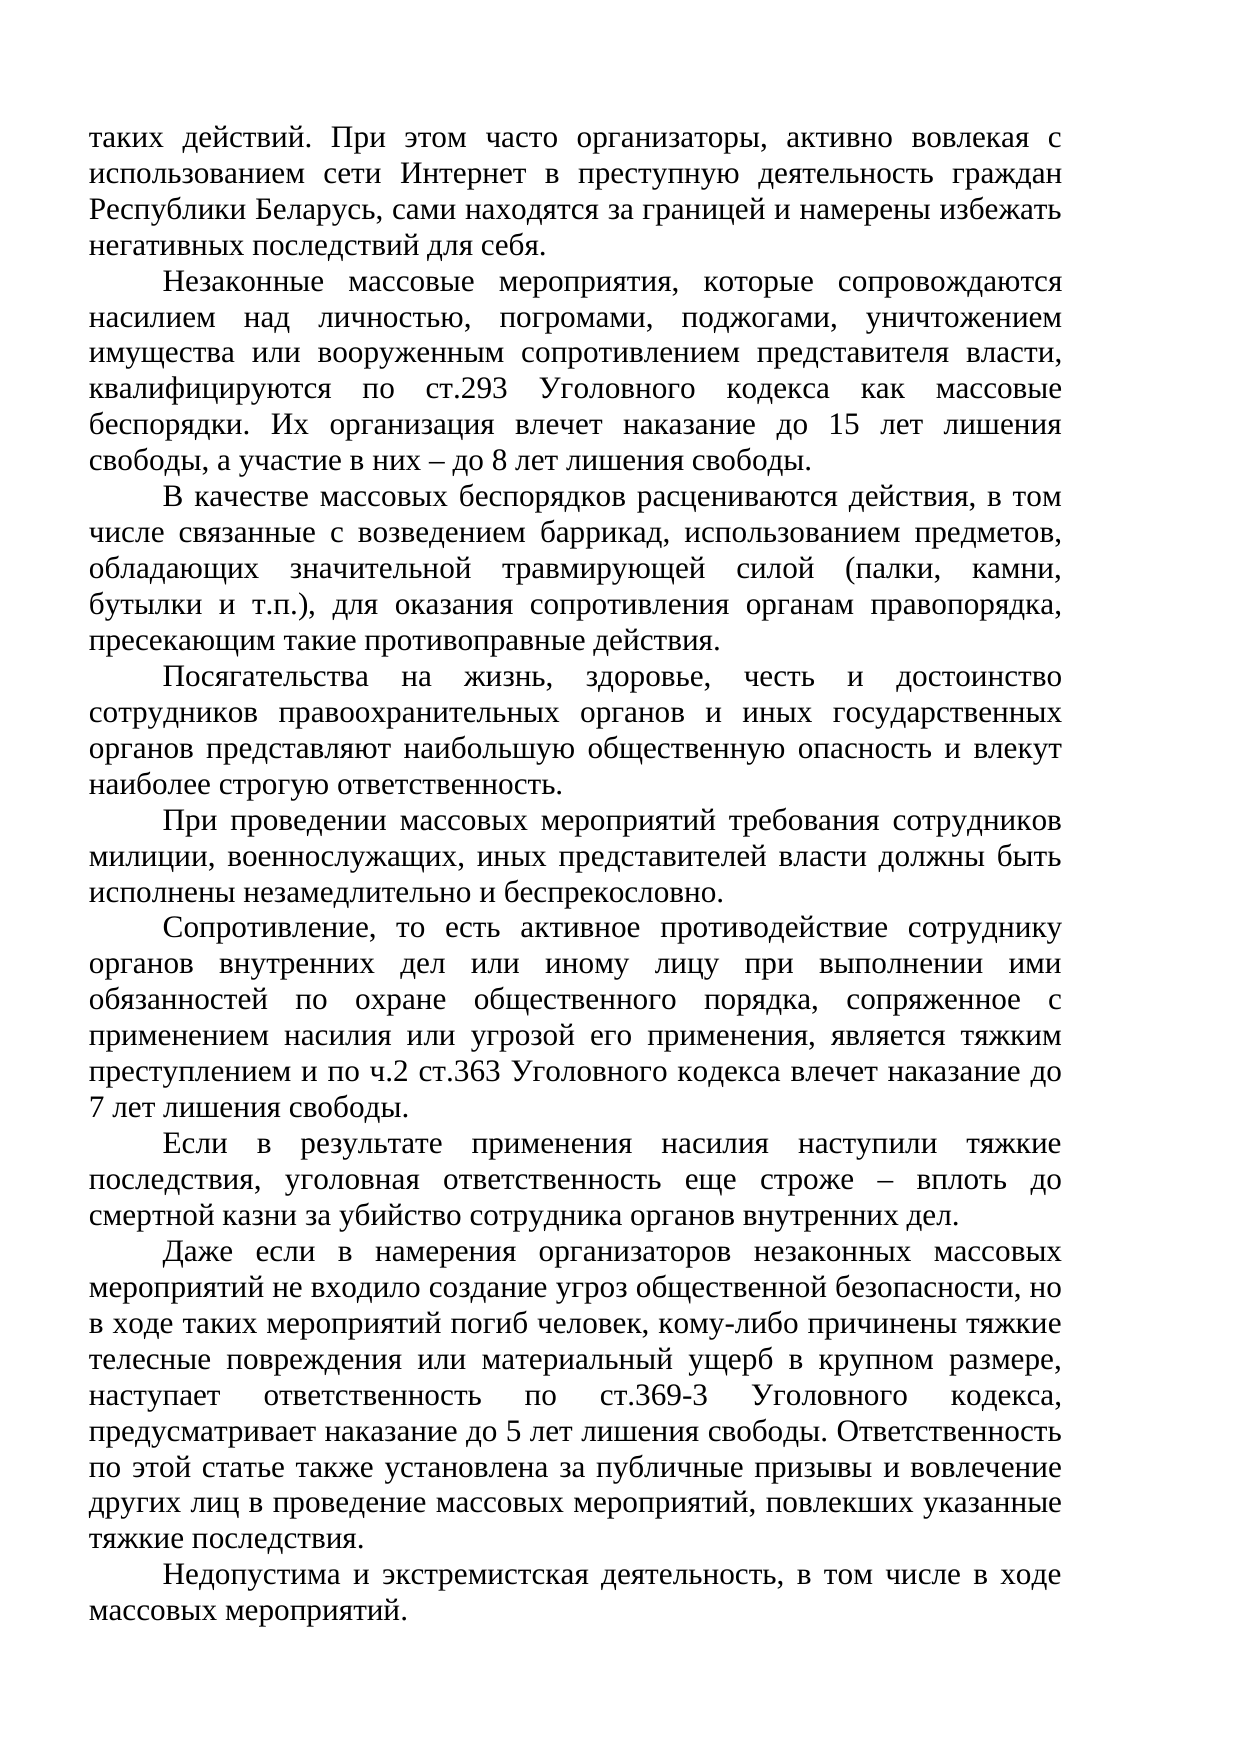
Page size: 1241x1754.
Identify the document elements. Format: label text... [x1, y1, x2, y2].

text Недопустима и экстремистская деятельность, в том числе в ходе массовых мероприятий. [89, 1556, 1063, 1627]
text При проведении массовых мероприятий требования сотрудников милиции, военнослужащих, иных представителей власти должны быть исполнены незамедлительно и беспрекословно. [89, 801, 1063, 909]
text Даже если в намерения организаторов незаконных массовых мероприятий не входило создание угроз общественной безопасности, но в ходе таких мероприятий погиб человек, кому-либо причинены тяжкие телесные повреждения или материальный ущерб в крупном размере, наступает ответственность по ст.369-3 Уголовного кодекса, предусматривает наказание до 5 лет лишения свободы. Ответственность по этой статье также установлена за публичные призывы и вовлечение других лиц в проведение массовых мероприятий, повлекших указанные тяжкие последствия. [89, 1232, 1063, 1556]
text В качестве массовых беспорядков расцениваются действия, в том числе связанные с возведением баррикад, использованием предметов, обладающих значительной травмирующей силой (палки, камни, бутылки и т.п.), для оказания сопротивления органам правопорядка, пресекающим такие противоправные действия. [89, 477, 1063, 657]
text Посягательства на жизнь, здоровье, честь и достоинство сотрудников правоохранительных органов и иных государственных органов представляют наибольшую общественную опасность и влекут наиболее строгую ответственность. [89, 657, 1063, 801]
text Если в результате применения насилия наступили тяжкие последствия, уголовная ответственность еще строже – вплоть до смертной казни за убийство сотрудника органов внутренних дел. [89, 1124, 1063, 1232]
text Незаконные массовые мероприятия, которые сопровождаются насилием над личностью, погромами, поджогами, уничтожением имущества или вооруженным сопротивлением представителя власти, квалифицируются по ст.293 Уголовного кодекса как массовые беспорядки. Их организация влечет наказание до 15 лет лишения свободы, а участие в них – до 8 лет лишения свободы. [89, 262, 1063, 477]
text Сопротивление, то есть активное противодействие сотруднику органов внутренних дел или иному лицу при выполнении ими обязанностей по охране общественного порядка, сопряженное с применением насилия или угрозой его применения, является тяжким преступлением и по ч.2 ст.363 Уголовного кодекса влечет наказание до 7 лет лишения свободы. [89, 909, 1063, 1124]
